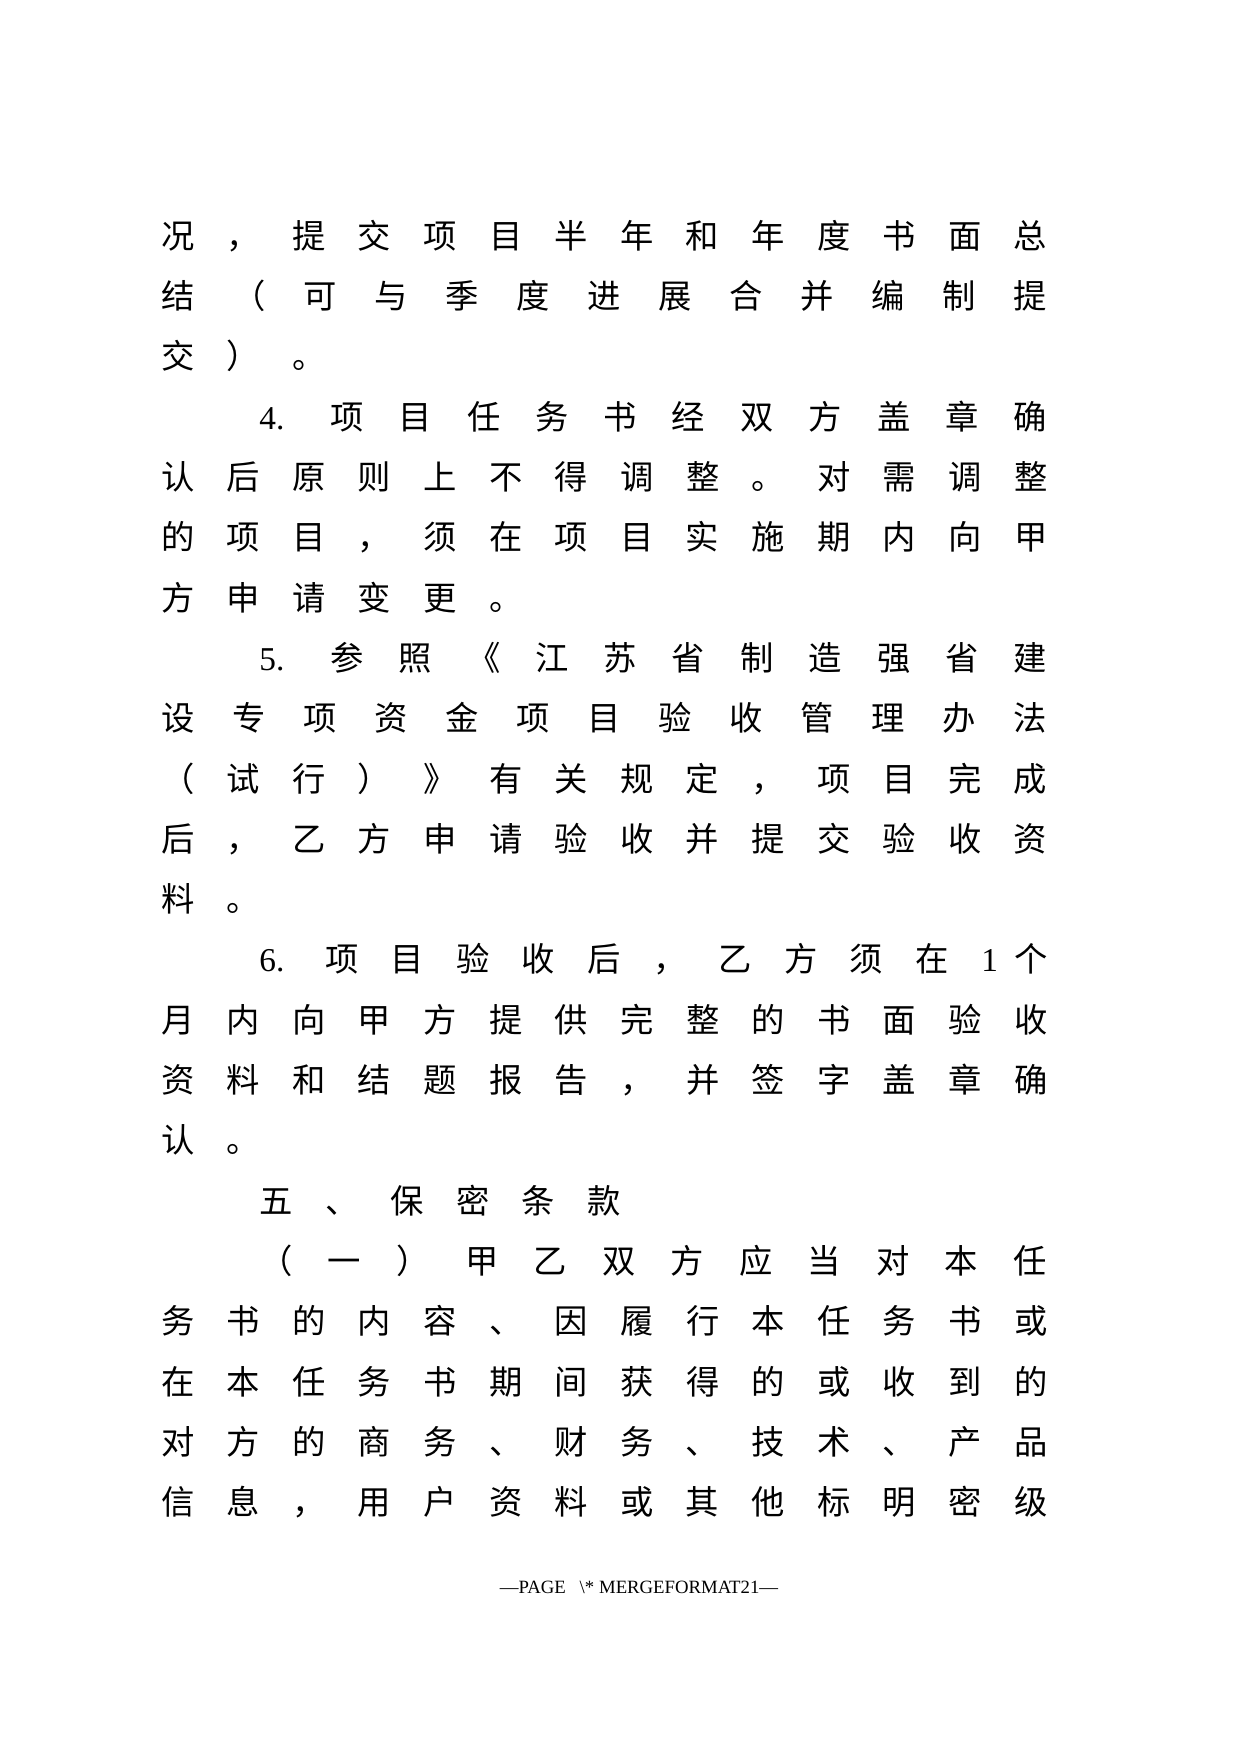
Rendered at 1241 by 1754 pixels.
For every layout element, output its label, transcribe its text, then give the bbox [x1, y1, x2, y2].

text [161, 1229, 1079, 1530]
text 5. 参照《江苏省制造强省建设专项资金项目验收管理办法（试行）》有关规定，项目完成后，乙方申请验收并提交验收资料。 [161, 626, 1079, 927]
text 五、保密条款 [161, 1168, 1079, 1229]
text 4. 项目任务书经双方盖章确认后原则上不得调整。对需调整的项目，须在项目实施期内向甲方申请变更。 [161, 384, 1079, 626]
text 6. 项目验收后，乙方须在1个月内向甲方提供完整的书面验收资料和结题报告，并签字盖章确认。 [161, 927, 1079, 1168]
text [161, 203, 1079, 384]
